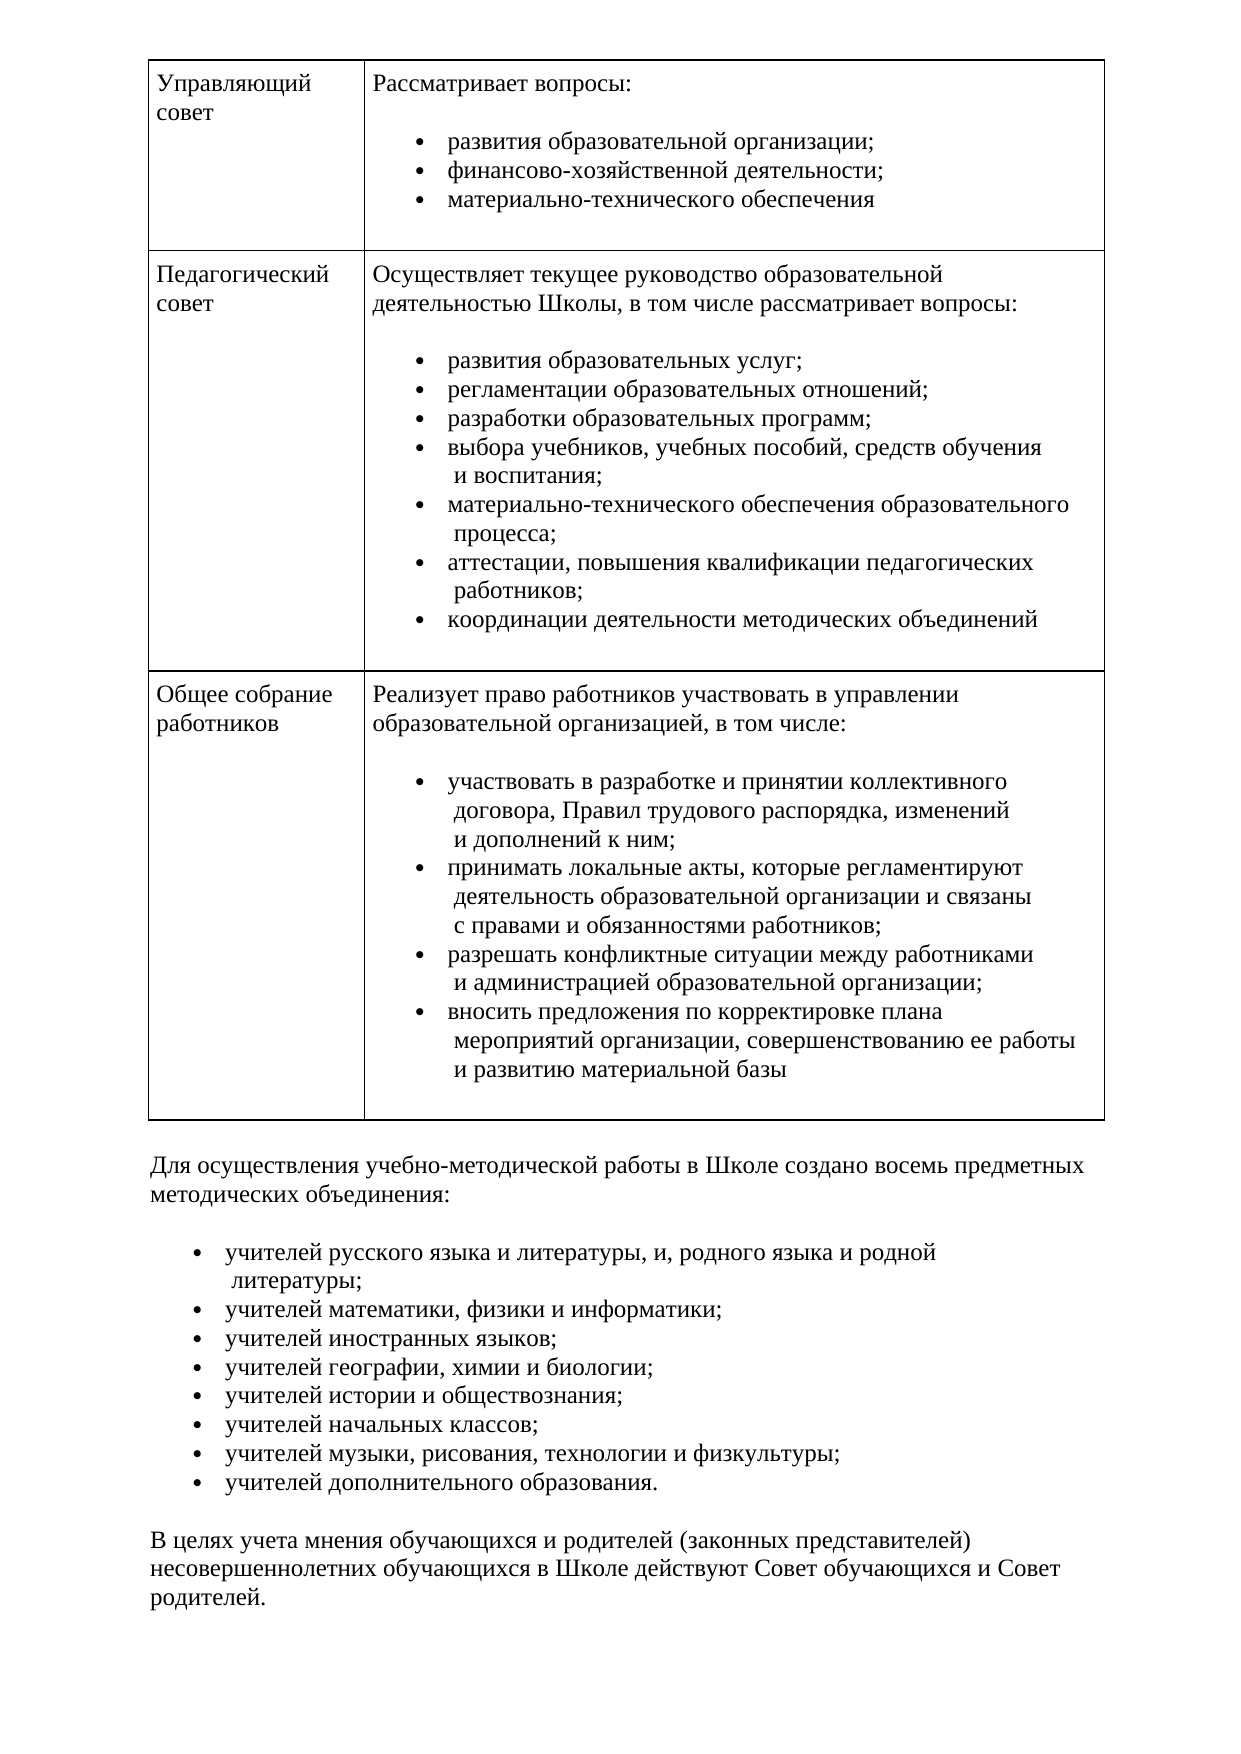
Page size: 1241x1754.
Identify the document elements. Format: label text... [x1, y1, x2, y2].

table_cell Общее собрание работников [149, 672, 364, 1119]
list учителей истории и обществознания; [194, 1468, 1071, 1497]
list учителей математики, физики и информатики; [194, 1294, 1071, 1323]
table_cell Управляющий совет [149, 61, 364, 249]
table_cell Реализует право работников участвовать в управлении образовательной организацией, в том числе: участвовать в разработке и принятии коллективного договора, Правил трудового распорядка, изменений и дополнений к ним; принимать локальные акты, которые регламентируют деятельность образовательной организации и связаны с правами и обязанностями работников; разрешать конфликтные ситуации между работниками и администрацией образовательной организации; вносить предложения по корректировке плана мероприятий организации, совершенствованию ее работы и развитию материальной базы [365, 672, 1104, 1119]
list учителей географии, химии и биологии; [194, 1410, 1071, 1439]
list учителей музыки, рисования, технологии и физкультуры; [194, 1584, 1071, 1613]
table_cell Педагогический совет [149, 251, 364, 670]
list учителей русского языка и литературы, и, родного языка и родной литературы; [194, 1237, 1071, 1294]
list учителей иностранных языков; [194, 1352, 1071, 1381]
table_cell Осуществляет текущее руководство образовательной деятельностью Школы, в том числе рассматривает вопросы: развития образовательных услуг; регламентации образовательных отношений; разработки образовательных программ; выбора учебников, учебных пособий, средств обучения и воспитания; материально-технического обеспечения образовательного процесса; аттестации, повышения квалификации педагогических работников; координации деятельности методических объединений [365, 251, 1104, 670]
text Для осуществления учебно-методической работы в Школе создано восемь предметных методических объединения: [150, 1150, 1090, 1208]
list учителей начальных классов; [194, 1526, 1071, 1555]
table_cell Рассматривает вопросы: развития образовательной организации; финансово-хозяйственной деятельности; материально-технического обеспечения [365, 61, 1104, 249]
